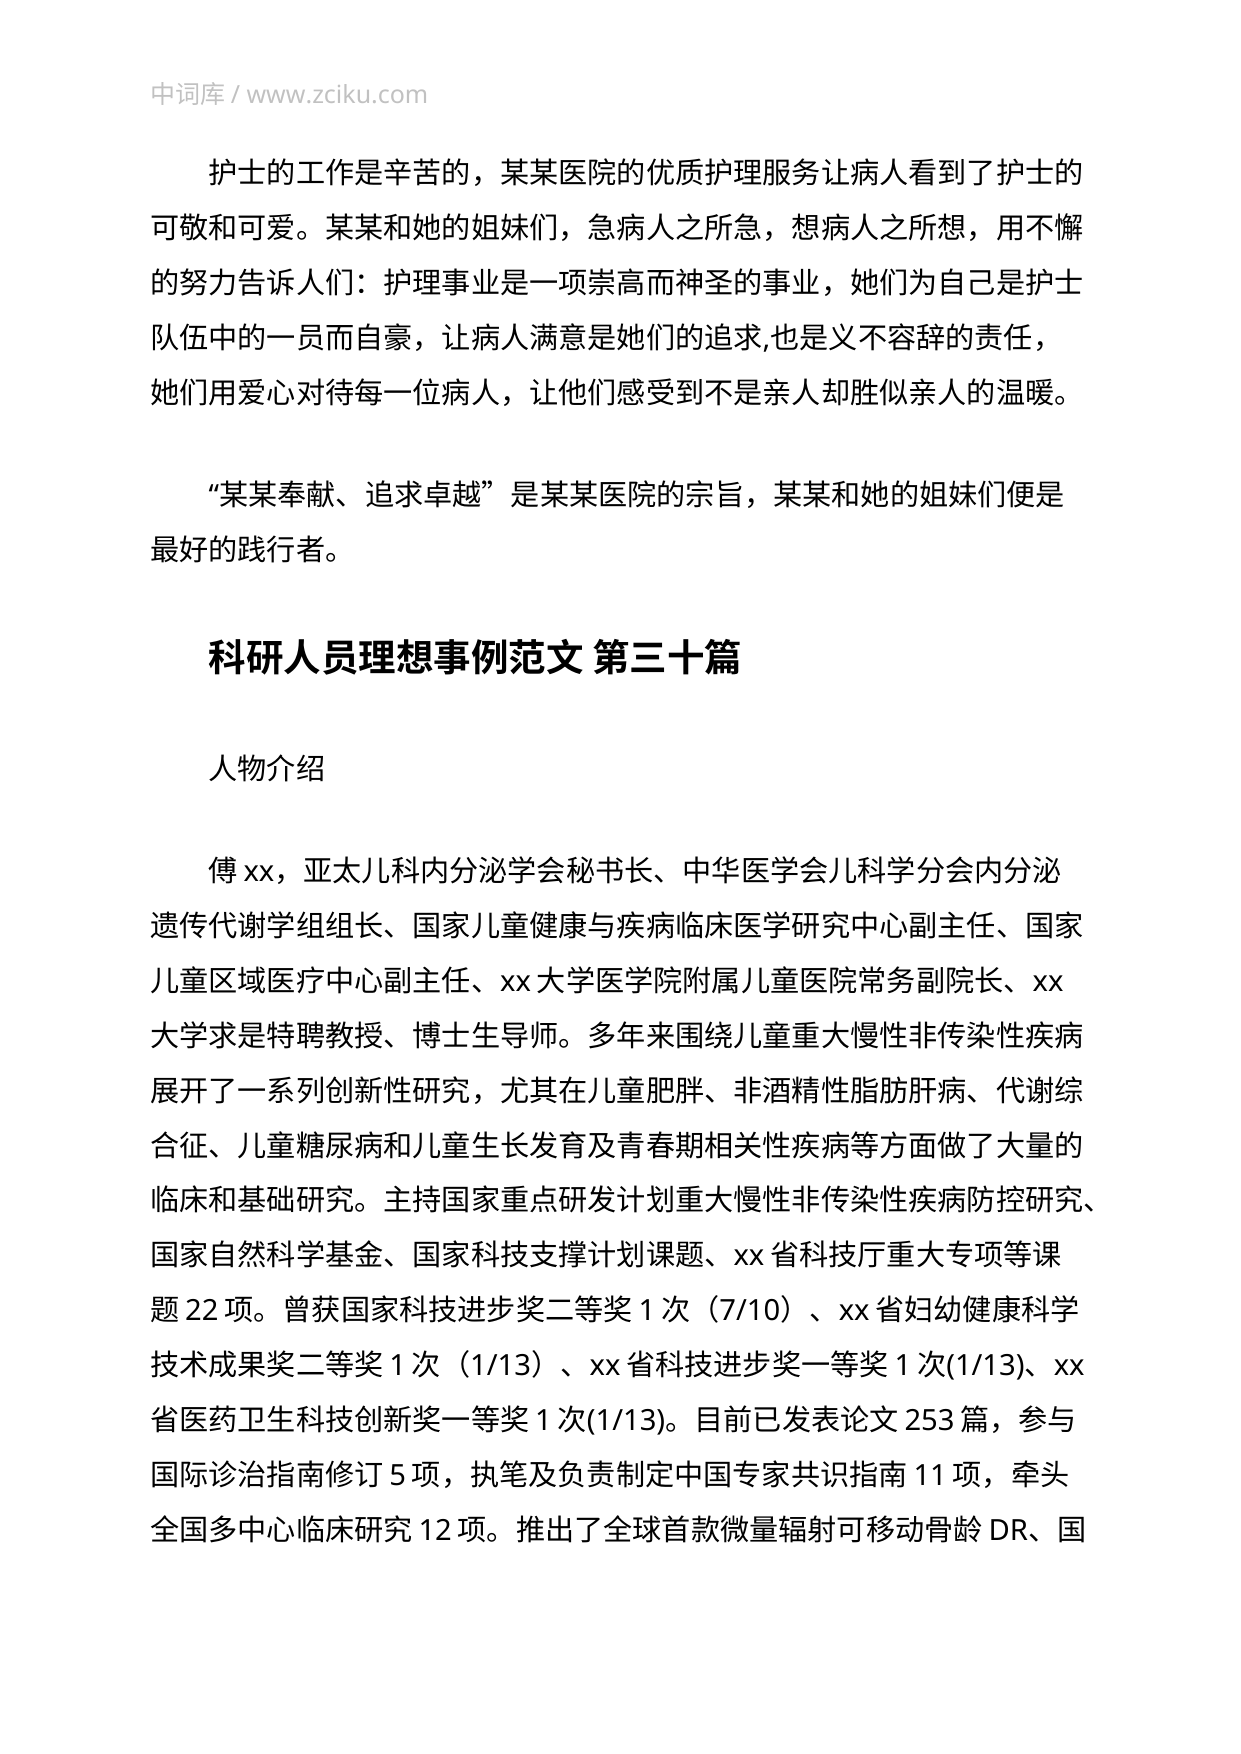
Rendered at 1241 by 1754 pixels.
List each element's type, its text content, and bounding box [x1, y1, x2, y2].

text 人物介绍 [150, 746, 1090, 788]
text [150, 847, 1090, 1549]
text “某某奉献、追求卓越”是某某医院的宗旨，某某和她的姐妹们便是最好的践行者。 [150, 471, 1090, 569]
text 护士的工作是辛苦的，某某医院的优质护理服务让病人看到了护士的可敬和可爱。某某和她的姐妹们，急病人之所急，想病人之所想，用不懈的努力告诉人们：护理事业是一项崇高而神圣的事业，她们为自己是护士队伍中的一员而自豪，让病人满意是她们的追求,也是义不容辞的责任，她们用爱心对待每一位病人，让他们感受到不是亲人却胜似亲人的温暖。 [150, 150, 1090, 412]
text 科研人员理想事例范文 第三十篇 [150, 628, 1090, 682]
